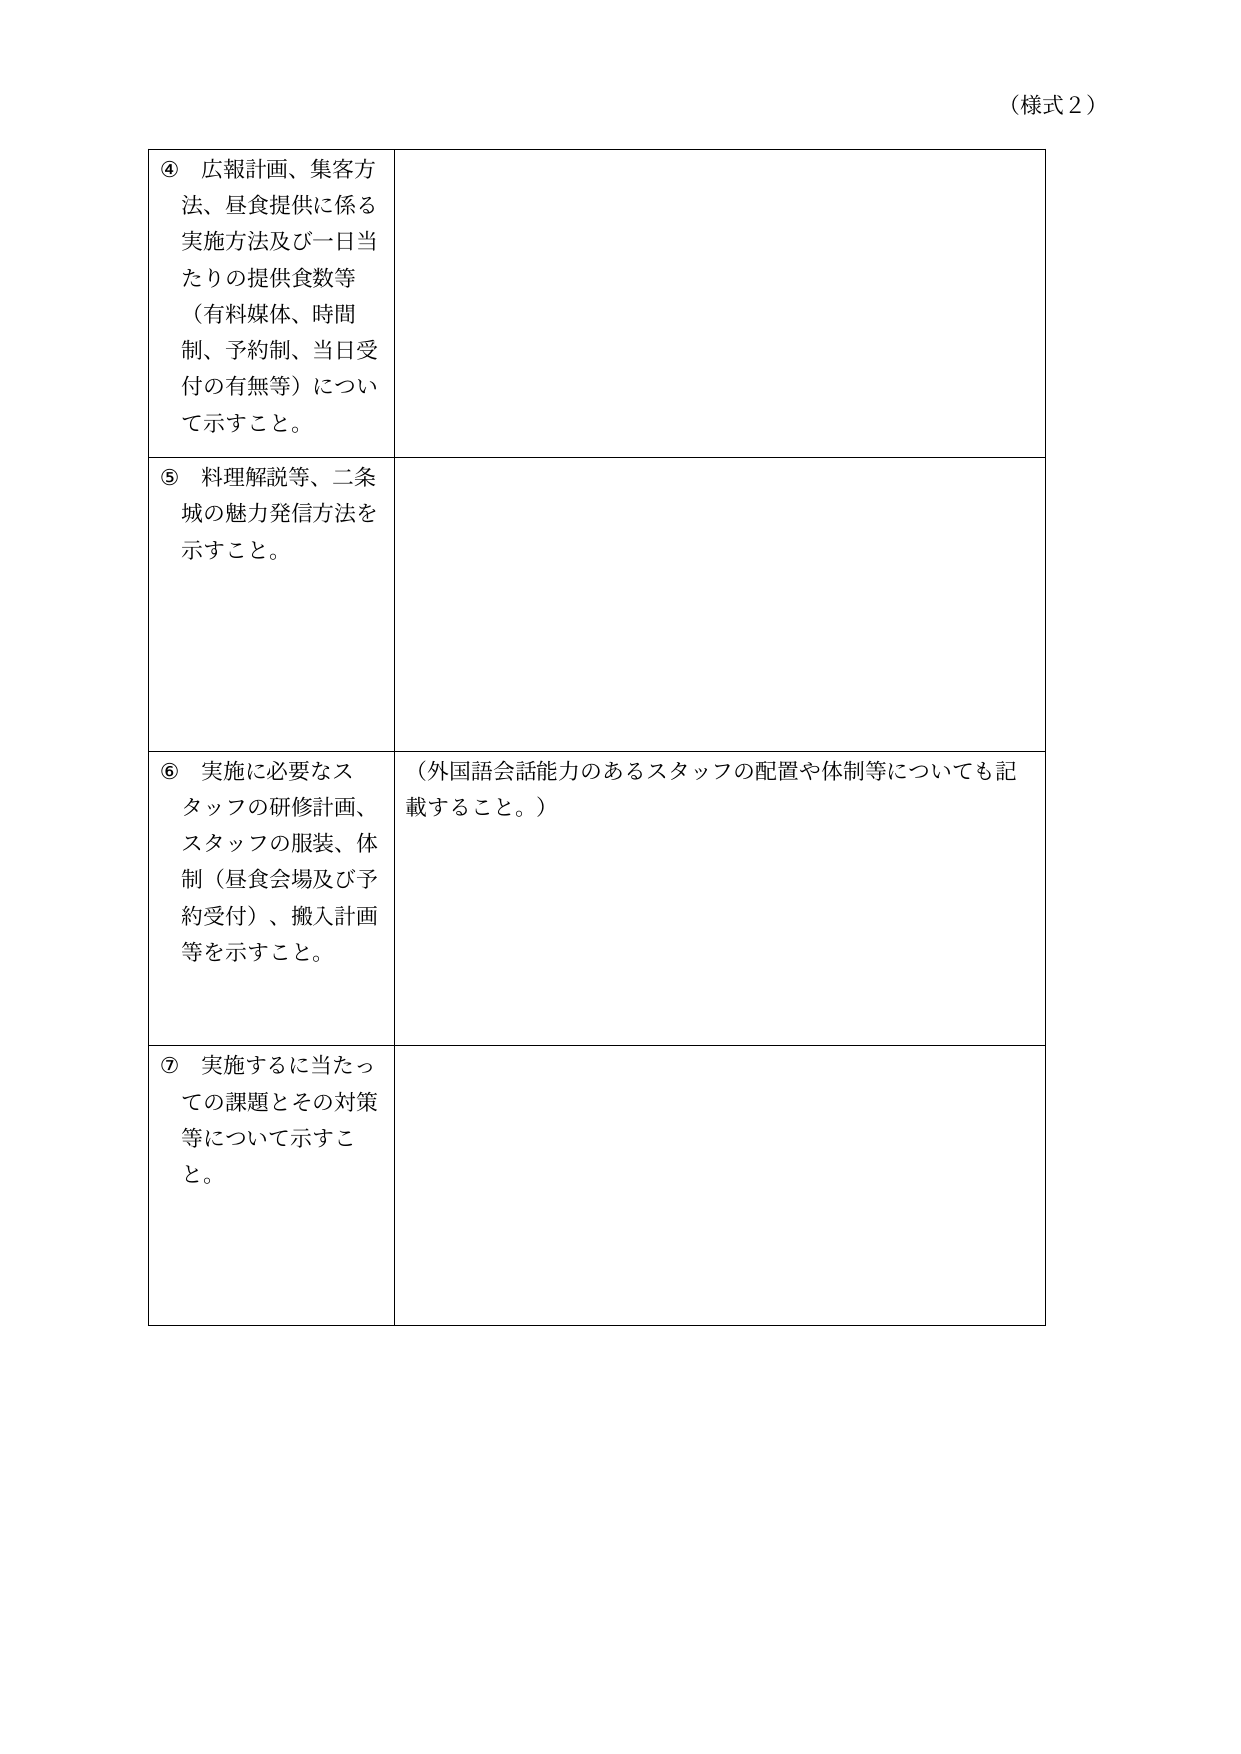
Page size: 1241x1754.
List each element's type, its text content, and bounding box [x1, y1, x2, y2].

table_cell [395, 1046, 1045, 1325]
table_cell [395, 458, 1045, 751]
table_cell [395, 150, 1045, 457]
table_cell ⑥ 実施に必要なスタッフの研修計画、スタッフの服装、体制（昼食会場及び予約受付）、搬入計画等を示すこと。 [149, 752, 394, 1045]
table_cell ⑦ 実施するに当たっての課題とその対策等について示すこと。 [149, 1046, 394, 1325]
table_cell ⑤ 料理解説等、二条城の魅力発信方法を示すこと。 [149, 458, 394, 751]
table_cell （外国語会話能力のあるスタッフの配置や体制等についても記載すること。） [395, 752, 1045, 1045]
table_cell ④ 広報計画、集客方法、昼食提供に係る実施方法及び一日当たりの提供食数等（有料媒体、時間制、予約制、当日受付の有無等）について示すこと。 [149, 150, 394, 457]
